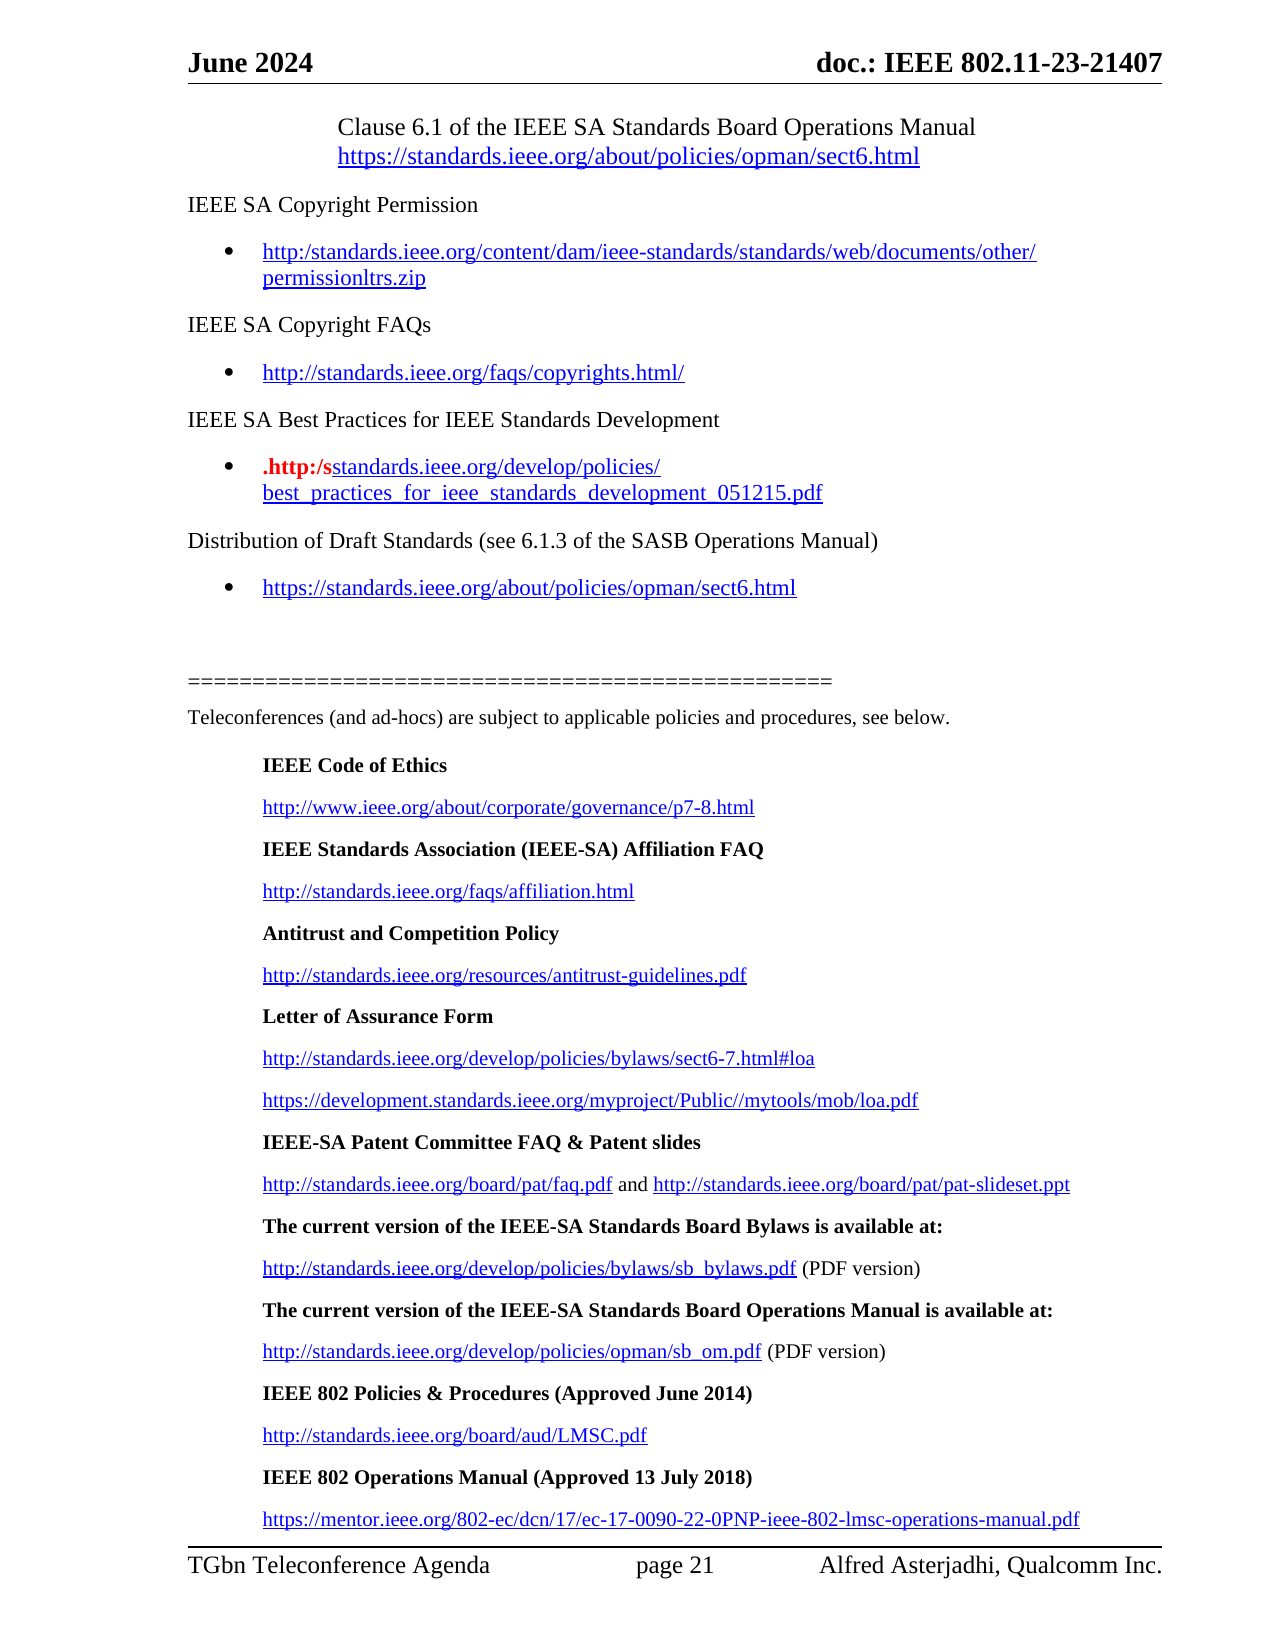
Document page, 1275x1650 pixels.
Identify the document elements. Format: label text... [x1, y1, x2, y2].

text IEEE SA Copyright FAQs [187, 312, 1162, 338]
text IEEE Code of Ethics [262, 753, 1162, 777]
text http://standards.ieee.org/resources/antitrust-guidelines.pdf [262, 962, 1162, 987]
list http:/standards.ieee.org/content/dam/ieee-standards/standards/web/documents/other/permissionltrs.zip [225, 238, 1162, 291]
text https://mentor.ieee.org/802-ec/dcn/17/ec-17-0090-22-0PNP-ieee-802-lmsc-operations-manual.pdf [262, 1507, 1162, 1531]
text IEEE SA Copyright Permission [187, 191, 1162, 217]
text Antitrust and Competition Policy [262, 921, 1162, 945]
list https://standards.ieee.org/about/policies/opman/sect6.html [225, 574, 1162, 600]
text http://standards.ieee.org/develop/policies/bylaws/sect6-7.html#loa [262, 1046, 1162, 1070]
text IEEE 802 Policies & Procedures (Approved June 2014) [262, 1381, 1162, 1405]
text http://www.ieee.org/about/corporate/governance/p7-8.html [262, 795, 1162, 819]
list http://standards.ieee.org/faqs/copyrights.html/ [225, 359, 1162, 385]
text Letter of Assurance Form [262, 1004, 1162, 1028]
text Teleconferences (and ad-hocs) are subject to applicable policies and procedures, see below. [187, 705, 1162, 729]
text Distribution of Draft Standards (see 6.1.3 of the SASB Operations Manual) [187, 527, 1162, 553]
text ================================================== [187, 668, 1162, 694]
text The current version of the IEEE-SA Standards Board Operations Manual is available at: [262, 1297, 1162, 1322]
text https://development.standards.ieee.org/myproject/Public//mytools/mob/loa.pdf [262, 1088, 1162, 1112]
text IEEE-SA Patent Committee FAQ & Patent slides [262, 1130, 1162, 1154]
text IEEE 802 Operations Manual (Approved 13 July 2018) [262, 1465, 1162, 1489]
text http://standards.ieee.org/board/pat/faq.pdf and http://standards.ieee.org/board/pat/pat-slideset.ppt [262, 1172, 1162, 1196]
text http://standards.ieee.org/faqs/affiliation.html [262, 879, 1162, 903]
text IEEE SA Best Practices for IEEE Standards Development [187, 406, 1162, 432]
text IEEE Standards Association (IEEE-SA) Affiliation FAQ [262, 837, 1162, 861]
text http://standards.ieee.org/develop/policies/opman/sb_om.pdf (PDF version) [262, 1339, 1162, 1363]
list .http:/sstandards.ieee.org/develop/policies/best_practices_for_ieee_standards_development_051215.pdf [225, 453, 1162, 506]
text The current version of the IEEE-SA Standards Board Bylaws is available at: [262, 1214, 1162, 1238]
text http://standards.ieee.org/develop/policies/bylaws/sb_bylaws.pdf (PDF version) [262, 1256, 1162, 1280]
text http://standards.ieee.org/board/aud/LMSC.pdf [262, 1423, 1162, 1447]
